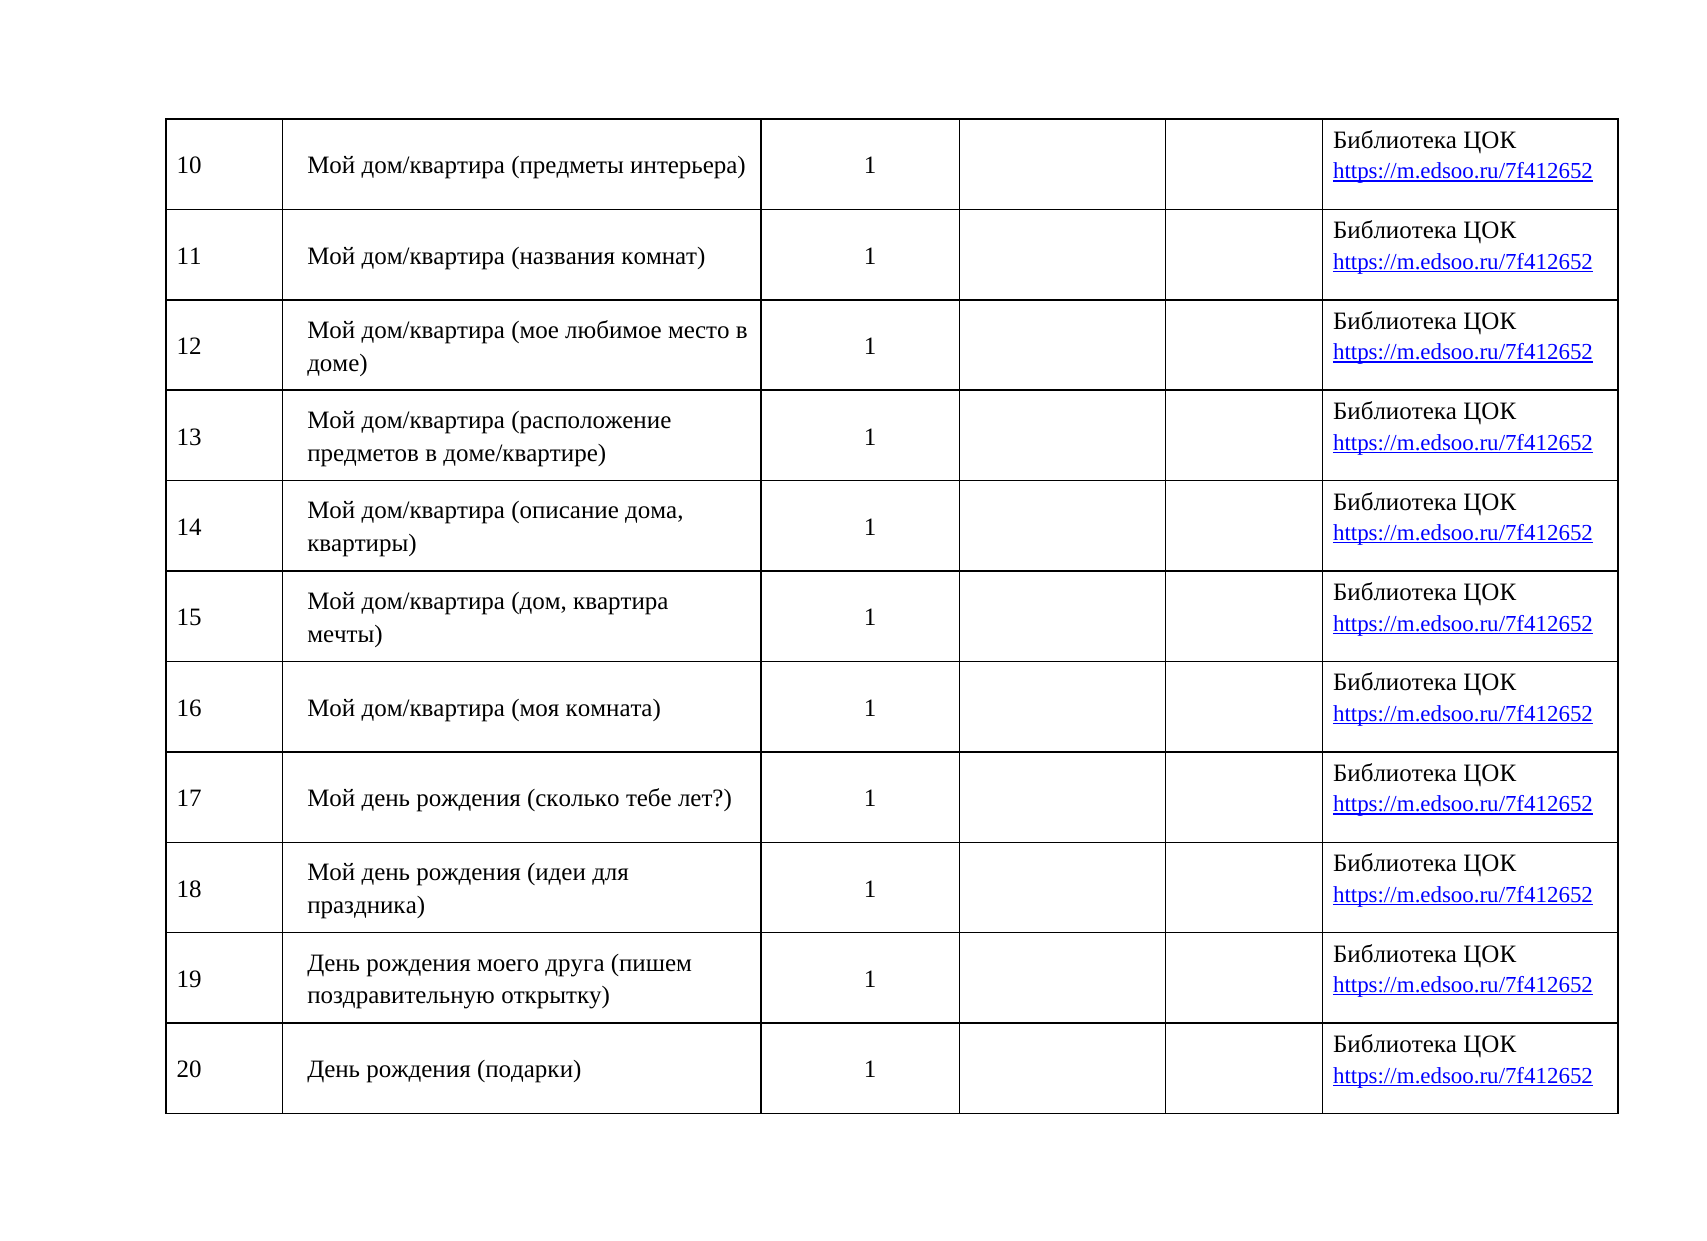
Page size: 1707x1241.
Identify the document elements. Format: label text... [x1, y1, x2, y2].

table_cell Библиотека ЦОК https://m.edsoo.ru/7f412652 [1323, 753, 1617, 841]
table_cell [960, 301, 1165, 389]
table_cell 1 [762, 301, 959, 389]
table_cell [960, 572, 1165, 661]
table_cell День рождения моего друга (пишем поздравительную открытку) [283, 933, 760, 1022]
table_cell Библиотека ЦОК https://m.edsoo.ru/7f412652 [1323, 481, 1617, 570]
table_cell 20 [167, 1024, 282, 1113]
table_cell Библиотека ЦОК https://m.edsoo.ru/7f412652 [1323, 662, 1617, 751]
table_cell Мой дом/квартира (предметы интерьера) [283, 120, 760, 208]
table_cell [1323, 210, 1617, 299]
table_cell 13 [167, 391, 282, 480]
table_cell [960, 210, 1165, 299]
table_cell [1166, 210, 1322, 299]
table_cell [1323, 120, 1617, 208]
table_cell 14 [167, 481, 282, 570]
table_cell Библиотека ЦОК https://m.edsoo.ru/7f412652 [1323, 391, 1617, 480]
table_cell [1166, 391, 1322, 480]
table_cell 1 [762, 662, 959, 751]
table_cell [1166, 933, 1322, 1022]
table_cell 1 [762, 1024, 959, 1113]
table_cell Библиотека ЦОК https://m.edsoo.ru/7f412652 [1323, 843, 1617, 932]
table_cell [1166, 481, 1322, 570]
table_cell [1166, 843, 1322, 932]
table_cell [1323, 933, 1617, 1022]
table_cell 1 [762, 753, 959, 841]
table_cell 16 [167, 662, 282, 751]
table_cell 19 [167, 933, 282, 1022]
table_cell [1166, 753, 1322, 841]
table_cell Мой дом/квартира (дом, квартира мечты) [283, 572, 760, 661]
table_cell Мой дом/квартира (названия комнат) [283, 210, 760, 299]
table_cell 1 [762, 120, 959, 208]
table_cell 17 [167, 753, 282, 841]
table_cell 11 [167, 210, 282, 299]
table_cell [1166, 120, 1322, 208]
table_cell [1166, 301, 1322, 389]
table_cell [960, 753, 1165, 841]
table_cell 12 [167, 301, 282, 389]
table_cell Мой дом/квартира (расположение предметов в доме/квартире) [283, 391, 760, 480]
table_cell 1 [762, 933, 959, 1022]
table_cell 1 [762, 391, 959, 480]
table_cell 1 [762, 210, 959, 299]
table_cell [960, 933, 1165, 1022]
table_cell [1166, 662, 1322, 751]
table_cell 1 [762, 572, 959, 661]
table_cell [960, 120, 1165, 208]
table_cell [960, 391, 1165, 480]
table_cell Мой день рождения (сколько тебе лет?) [283, 753, 760, 841]
table_cell Мой дом/квартира (описание дома, квартиры) [283, 481, 760, 570]
table_cell 18 [167, 843, 282, 932]
table_cell День рождения (подарки) [283, 1024, 760, 1113]
table_cell 1 [762, 481, 959, 570]
table_cell Мой день рождения (идеи для праздника) [283, 843, 760, 932]
table_cell 1 [762, 843, 959, 932]
table_cell [1166, 1024, 1322, 1113]
table_cell [960, 481, 1165, 570]
table_cell [960, 843, 1165, 932]
table_cell 15 [167, 572, 282, 661]
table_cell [1323, 1024, 1617, 1113]
table_cell [960, 662, 1165, 751]
table_cell Библиотека ЦОК https://m.edsoo.ru/7f412652 [1323, 572, 1617, 661]
table_cell Мой дом/квартира (мое любимое место в доме) [283, 301, 760, 389]
table_cell Библиотека ЦОК https://m.edsoo.ru/7f412652 [1323, 301, 1617, 389]
table_cell 10 [167, 120, 282, 208]
table_cell [960, 1024, 1165, 1113]
table_cell [1166, 572, 1322, 661]
table_cell Мой дом/квартира (моя комната) [283, 662, 760, 751]
